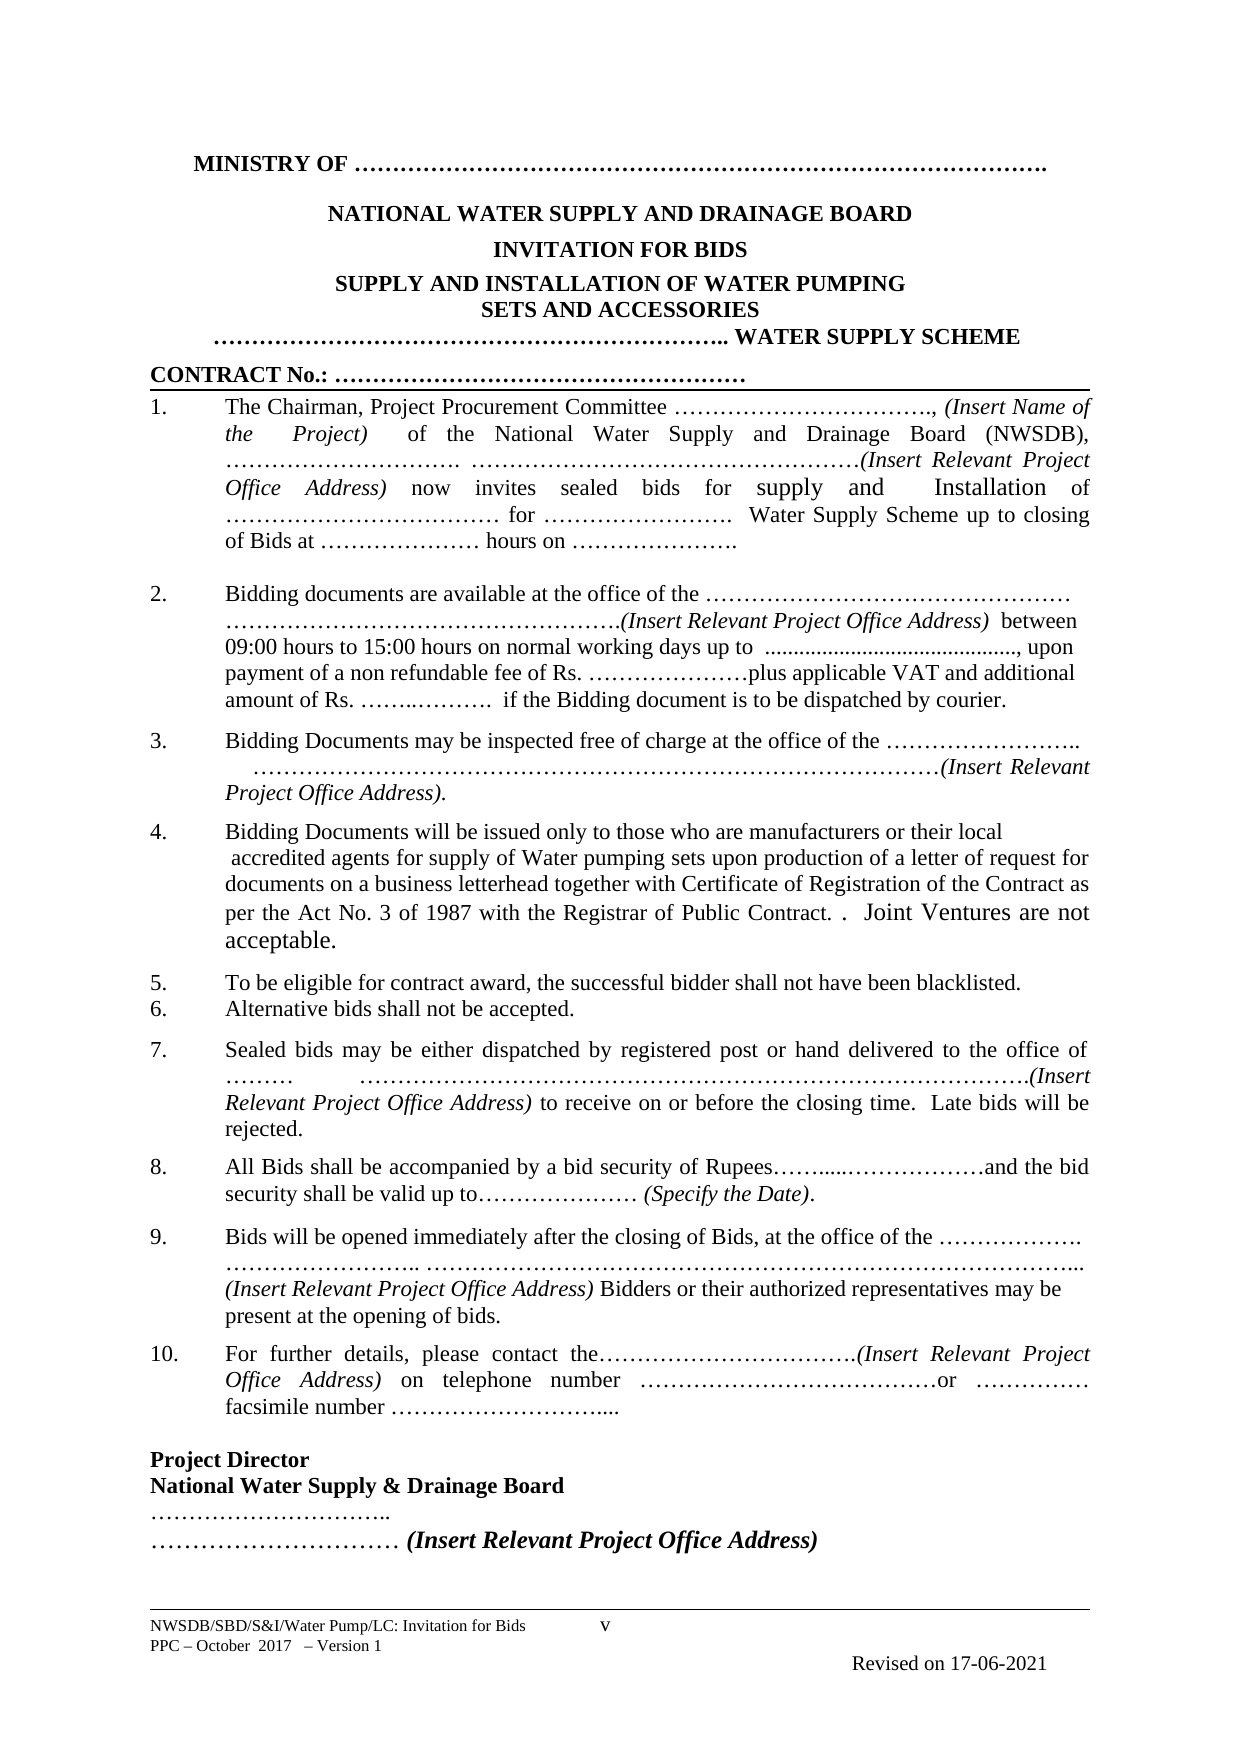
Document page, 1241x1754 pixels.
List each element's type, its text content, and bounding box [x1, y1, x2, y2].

text ………………………………………………………….. WATER SUPPLY SCHEME [150, 323, 1090, 349]
text accredited agents for supply of Water pumping sets upon production of a letter of request for documents on a business letterhead together with Certificate of Registration of the Contract as per the Act No. 3 of 1987 with the Registrar of Public Contract. . Joint Ventures are not acceptable. [150, 844, 1090, 954]
text 6. Alternative bids shall not be accepted. [150, 995, 1090, 1022]
text 2. Bidding documents are available at the office of the ………………………………………… …………………………………………….(Insert Relevant Project Office Address) between 09:00 hours to 15:00 hours on normal working days up to ............................................, upon payment of a non refundable fee of Rs. …………………plus applicable VAT and additional amount of Rs. ……..………. if the Bidding document is to be dispatched by courier. [150, 580, 1090, 712]
text ………………………….. [150, 1498, 1090, 1525]
text 3. Bidding Documents may be inspected free of charge at the office of the …………………….. [150, 727, 1090, 753]
subtitle MINISTRY OF ………………………………………………………………………………. [150, 150, 1090, 176]
text 7. Sealed bids may be either dispatched by registered post or hand delivered to the office of ……… …………………………………………………………………………….(Insert Relevant Project Office Address) to receive on or before the closing time. Late bids will be rejected. [150, 1036, 1090, 1141]
text 8. All Bids shall be accompanied by a bid security of Rupees…….....………………and the bid security shall be valid up to………………… (Specify the Date). [150, 1153, 1090, 1206]
text ………………………………………………………………………………(Insert Relevant Project Office Address). [150, 753, 1090, 806]
text ………………………… (Insert Relevant Project Office Address) [150, 1525, 1090, 1553]
text SUPPLY AND INSTALLATION OF WATER PUMPING [150, 270, 1090, 296]
text 5. To be eligible for contract award, the successful bidder shall not have been blacklisted. [150, 969, 1090, 995]
text NATIONAL WATER SUPPLY AND DRAINAGE BOARD [150, 200, 1090, 227]
text SETS AND ACCESSORIES [150, 296, 1090, 323]
text 10. For further details, please contact the…………………………….(Insert Relevant Project Office Address) on telephone number …………………………………or …………… facsimile number ……………………….... [150, 1340, 1090, 1419]
text 4. Bidding Documents will be issued only to those who are manufacturers or their local [150, 818, 1090, 844]
text Project Director [150, 1446, 1090, 1472]
text National Water Supply & Drainage Board [150, 1472, 1090, 1498]
text INVITATION FOR BIDS [150, 236, 1090, 263]
text 9. Bids will be opened immediately after the closing of Bids, at the office of the ………………. …………………….. …………………………………………………………………………... (Insert Relevant Project Office Address) Bidders or their authorized representatives may be present at the opening of bids. [150, 1223, 1090, 1328]
text 1. The Chairman, Project Procurement Committee ……………………………., (Insert Name of the Project) of the National Water Supply and Drainage Board (NWSDB),…………………………. ……………………………………………(Insert Relevant Project Office Address) now invites sealed bids for supply and Installation of ……………………………… for ……………………. Water Supply Scheme up to closing of Bids at ………………… hours on …………………. [150, 393, 1090, 554]
text CONTRACT No.: ……………………………………………… [150, 361, 1090, 389]
